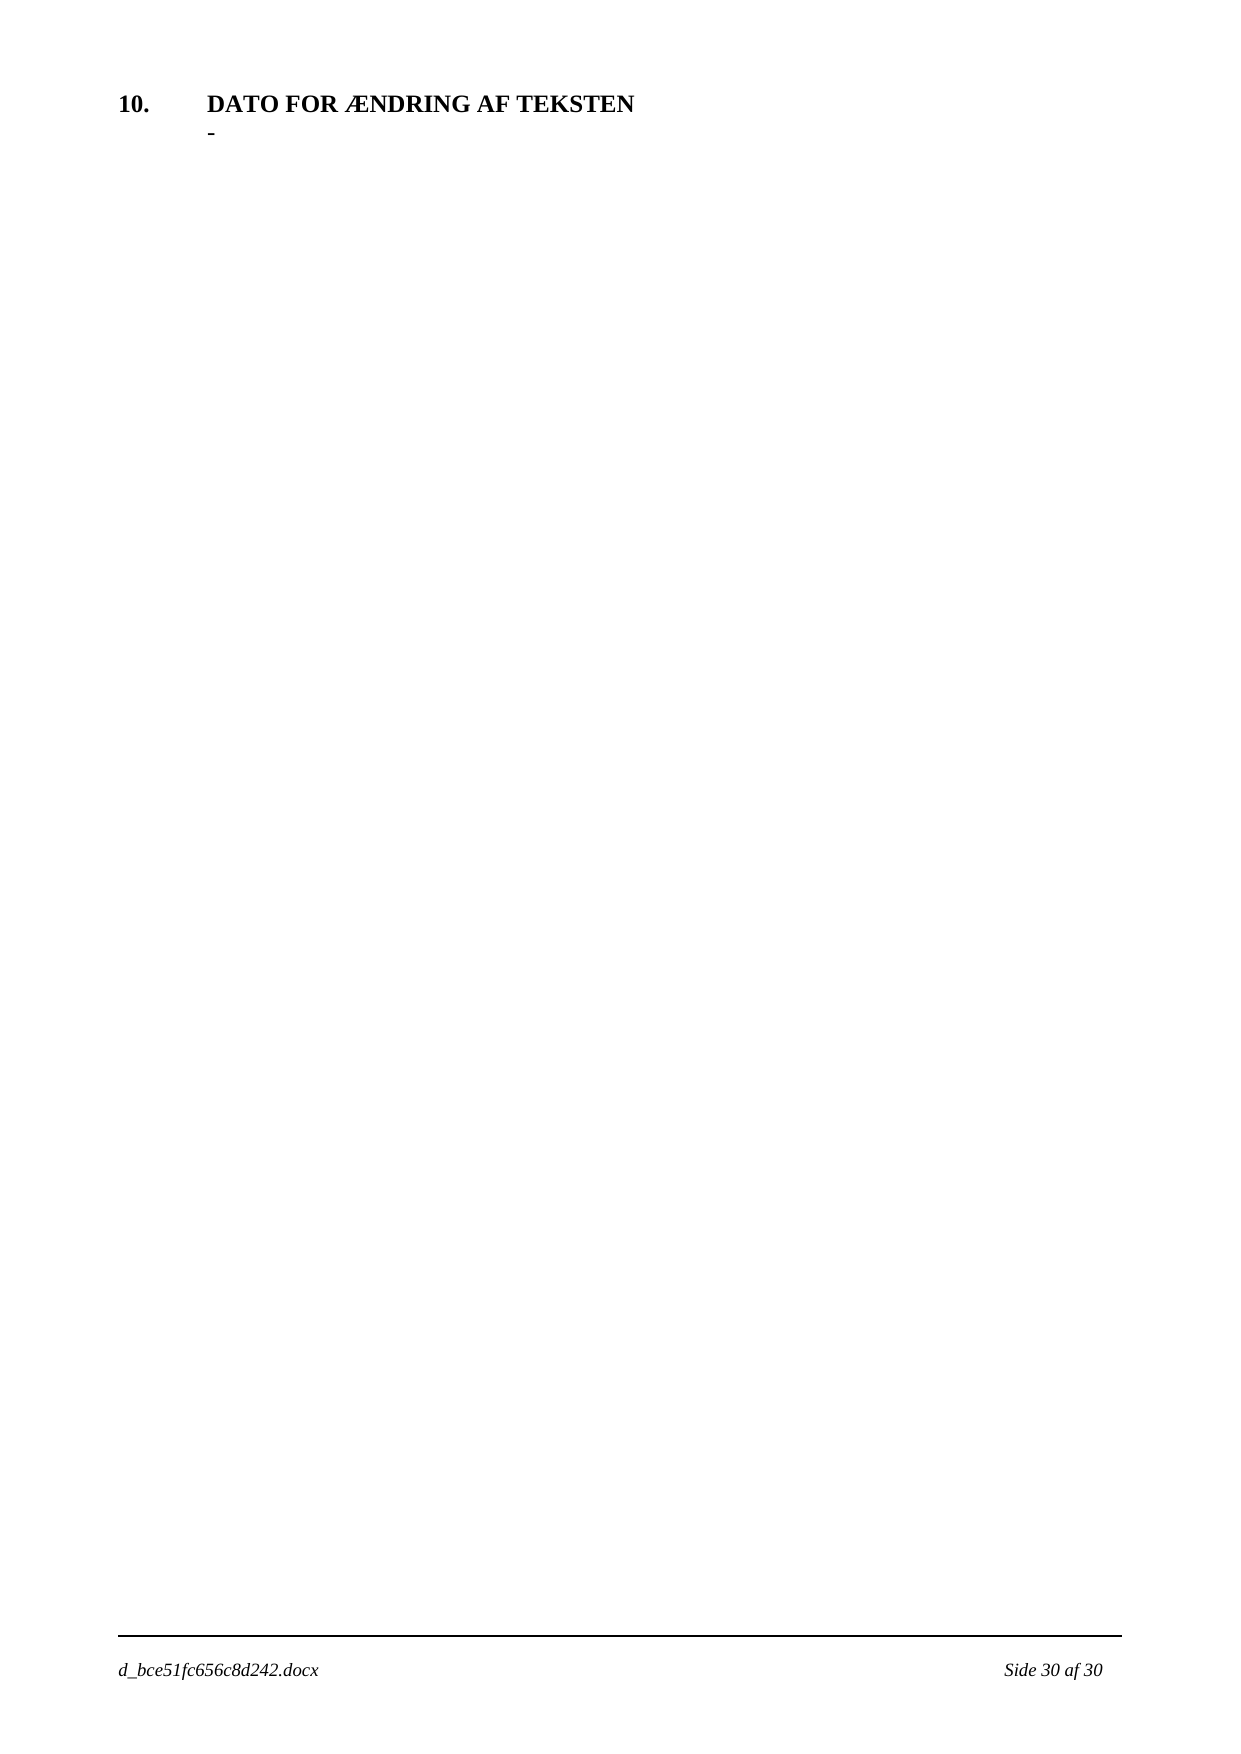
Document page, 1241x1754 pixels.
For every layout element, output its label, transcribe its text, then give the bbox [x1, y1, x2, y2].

text 10. DATO FOR ÆNDRING AF TEKSTEN [118, 89, 1122, 117]
text - [207, 117, 1122, 146]
